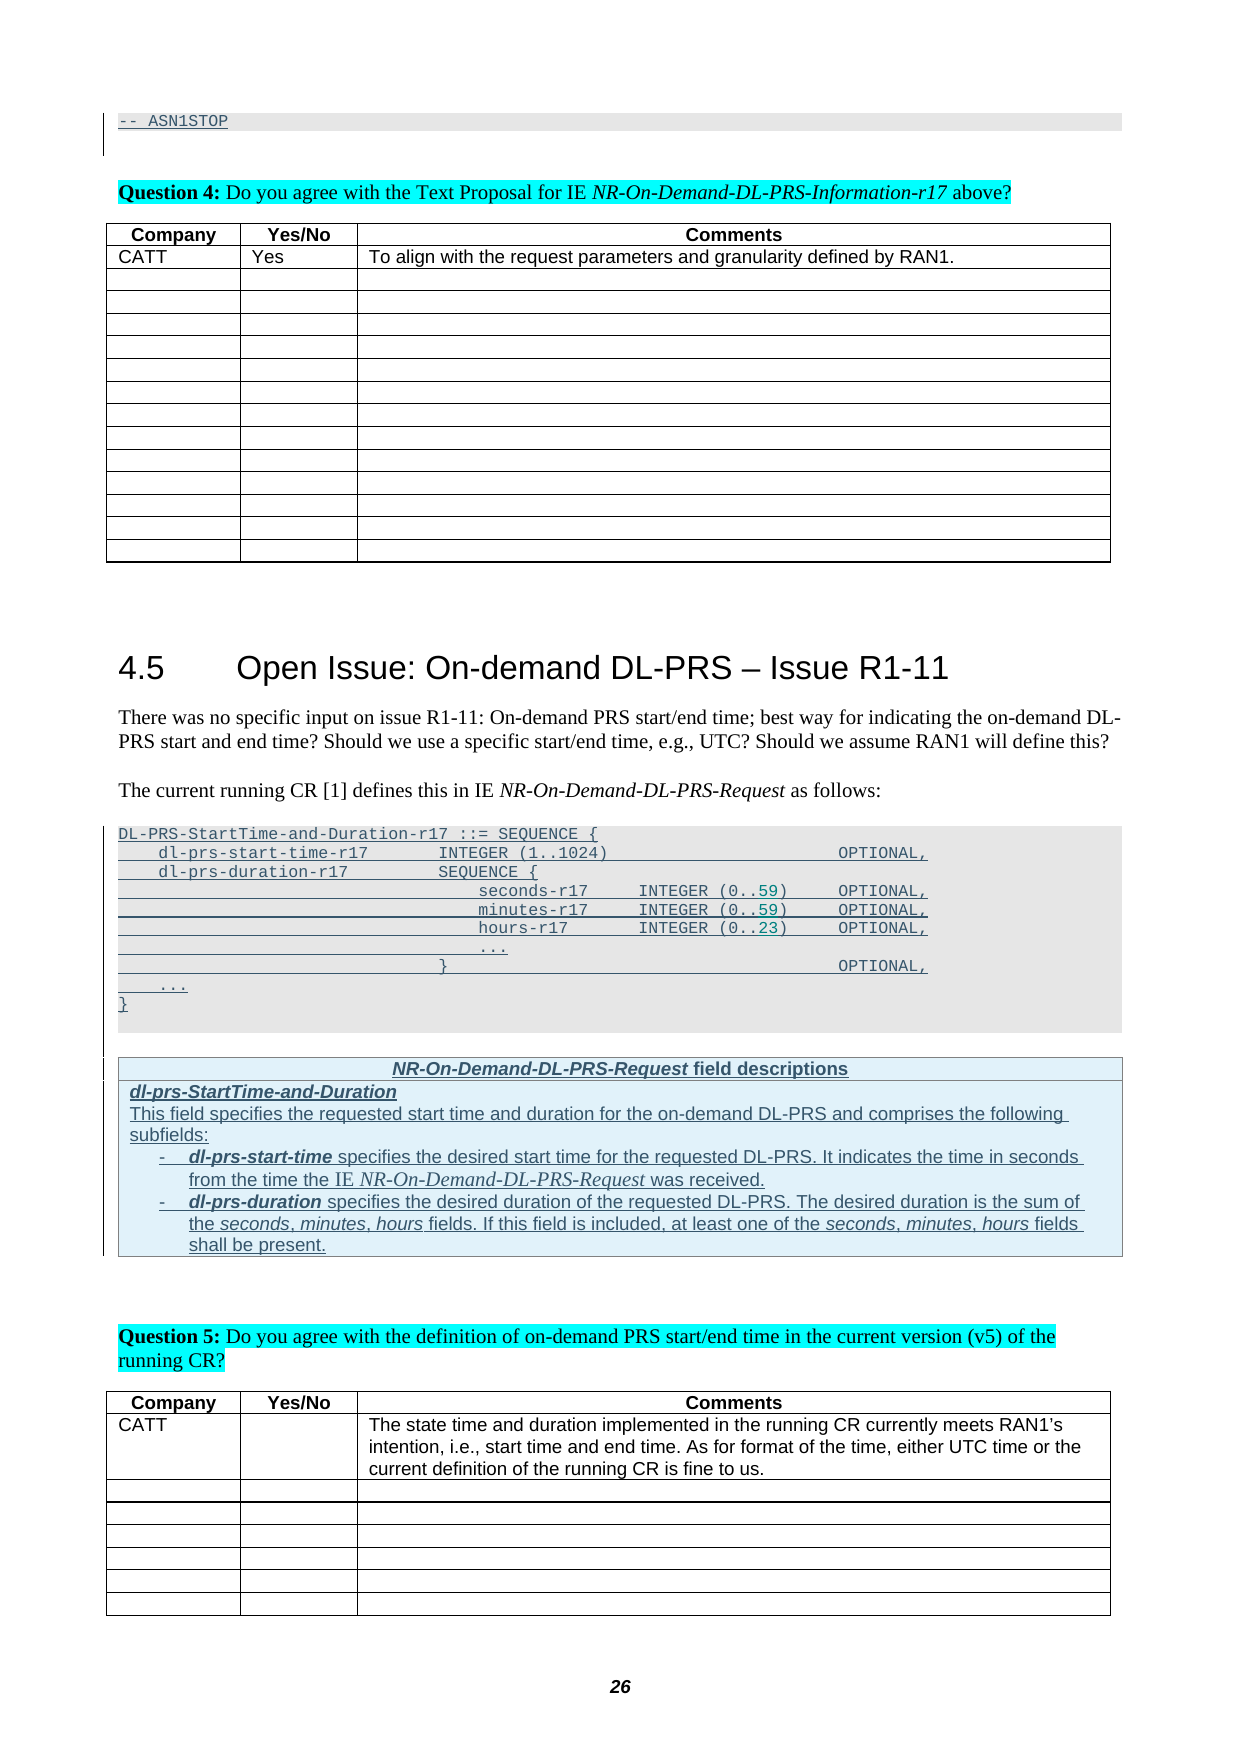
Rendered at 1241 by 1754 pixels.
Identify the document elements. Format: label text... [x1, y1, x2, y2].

table_cell Yes [241, 246, 357, 268]
table_cell [107, 450, 240, 471]
table_cell [107, 1593, 240, 1614]
table_cell [358, 472, 1110, 494]
table_cell [107, 269, 240, 290]
table_cell [358, 336, 1110, 358]
text The current running CR [1] defines this in IE NR-On-Demand-DL-PRS-Request as follows: [118, 777, 1122, 802]
table_cell [107, 517, 240, 539]
table_cell [241, 495, 357, 516]
table_cell [107, 1480, 240, 1501]
table_cell [241, 1414, 357, 1479]
table_cell [241, 450, 357, 471]
table_cell [107, 540, 240, 561]
table_header Company [107, 1392, 240, 1413]
table_header Company [107, 224, 240, 245]
table_cell [241, 427, 357, 448]
table_cell [107, 404, 240, 426]
table_header Comments [358, 224, 1110, 245]
table_cell [241, 314, 357, 335]
table_cell [107, 291, 240, 313]
table_cell [358, 1593, 1110, 1614]
table_cell [107, 1570, 240, 1592]
table_cell [241, 336, 357, 358]
table_cell [358, 495, 1110, 516]
table_cell [358, 1503, 1110, 1524]
table_cell [358, 1525, 1110, 1547]
table_cell [241, 1593, 357, 1614]
table_cell [107, 382, 240, 403]
table_cell [358, 1480, 1110, 1501]
table_cell [241, 1503, 357, 1524]
table_cell [358, 427, 1110, 448]
table_cell [241, 1548, 357, 1569]
table_cell [107, 472, 240, 494]
table_cell [358, 450, 1110, 471]
table_cell [358, 382, 1110, 403]
table_header Yes/No [241, 224, 357, 245]
table_cell [241, 359, 357, 381]
table_cell [241, 1480, 357, 1501]
table_cell [107, 427, 240, 448]
table_cell [358, 404, 1110, 426]
table_header Comments [358, 1392, 1110, 1413]
table_cell CATT [107, 246, 240, 268]
table_cell [241, 291, 357, 313]
table_cell [107, 1525, 240, 1547]
table_cell [241, 1570, 357, 1592]
table_cell [241, 382, 357, 403]
table_cell [241, 1525, 357, 1547]
table_cell [241, 404, 357, 426]
table_cell To align with the request parameters and granularity defined by RAN1. [358, 246, 1110, 268]
table_cell [241, 540, 357, 561]
table_cell [107, 1503, 240, 1524]
table_cell [107, 314, 240, 335]
table_cell [241, 472, 357, 494]
table_cell [358, 314, 1110, 335]
table_cell [358, 269, 1110, 290]
table_cell [107, 336, 240, 358]
table_cell [107, 1548, 240, 1569]
subtitle 4.5 Open Issue: On-demand DL-PRS – Issue R1-11 [118, 648, 1122, 687]
table_cell [358, 1570, 1110, 1592]
table_cell [241, 269, 357, 290]
table_cell [358, 359, 1110, 381]
table_cell [358, 517, 1110, 539]
table_header Yes/No [241, 1392, 357, 1413]
table_cell CATT [107, 1414, 240, 1479]
table_cell [358, 540, 1110, 561]
table_cell [358, 291, 1110, 313]
table_cell The state time and duration implemented in the running CR currently meets RAN1’s intention, i.e., start time and end time. As for format of the time, either UTC time or the current definition of the running CR is fine to us. [358, 1414, 1110, 1479]
table_cell [358, 1548, 1110, 1569]
table_cell [107, 359, 240, 381]
text Question 4: Do you agree with the Text Proposal for IE NR-On-Demand-DL-PRS-Information-r17 above? [118, 179, 1122, 204]
table_cell [241, 517, 357, 539]
text Question 5: Do you agree with the definition of on-demand PRS start/end time in the current version (v5) of the running CR? [225, 1324, 1122, 1372]
text There was no specific input on issue R1-11: On-demand PRS start/end time; best way for indicating the on-demand DL-PRS start and end time? Should we use a specific start/end time, e.g., UTC? Should we assume RAN1 will define this? [118, 705, 1122, 753]
table_cell [107, 495, 240, 516]
